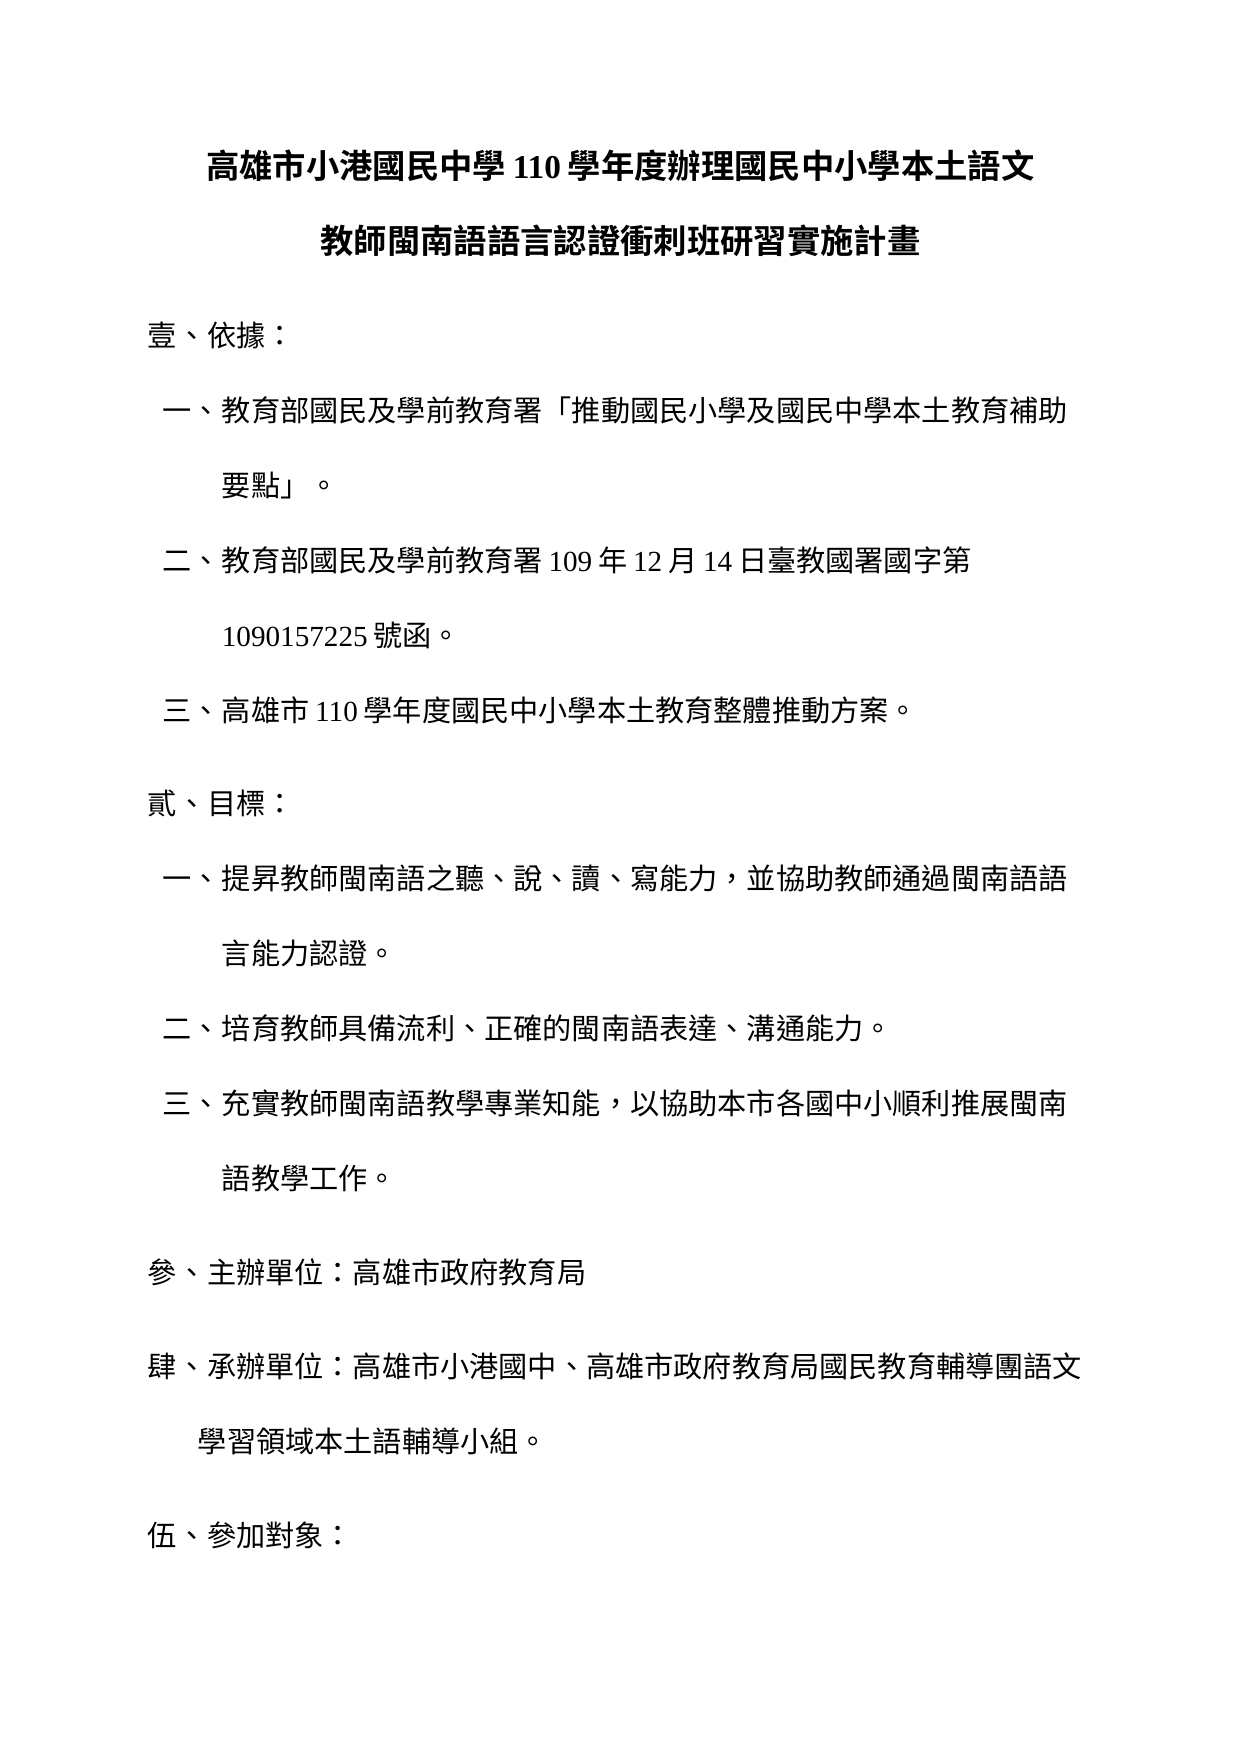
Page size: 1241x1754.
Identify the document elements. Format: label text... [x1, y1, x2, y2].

list 承辦單位：高雄市小港國中、高雄市政府教育局國民教育輔導團語文學習領域本土語輔導小組。 [148, 1327, 1092, 1477]
list 充實教師閩南語教學專業知能，以協助本市各國中小順利推展閩南語教學工作。 [162, 1064, 1092, 1214]
list 主辦單位：高雄市政府教育局 [148, 1233, 1092, 1308]
text 教師閩南語語言認證衝刺班研習實施計畫 [148, 202, 1092, 277]
list 依據： [148, 296, 1092, 371]
list 高雄市110學年度國民中小學本土教育整體推動方案。 [162, 671, 1092, 746]
list 目標： [148, 764, 1068, 839]
text 高雄市小港國民中學110學年度辦理國民中小學本土語文 [148, 127, 1092, 202]
list 參加對象： [148, 1496, 1092, 1571]
list 教育部國民及學前教育署「推動國民小學及國民中學本土教育補助要點」。 [162, 371, 1092, 521]
list 教育部國民及學前教育署109年12月14日臺教國署國字第1090157225號函。 [162, 521, 1092, 671]
list 培育教師具備流利、正確的閩南語表達、溝通能力。 [162, 989, 1092, 1064]
list 提昇教師閩南語之聽、說、讀、寫能力，並協助教師通過閩南語語言能力認證。 [162, 839, 1092, 989]
